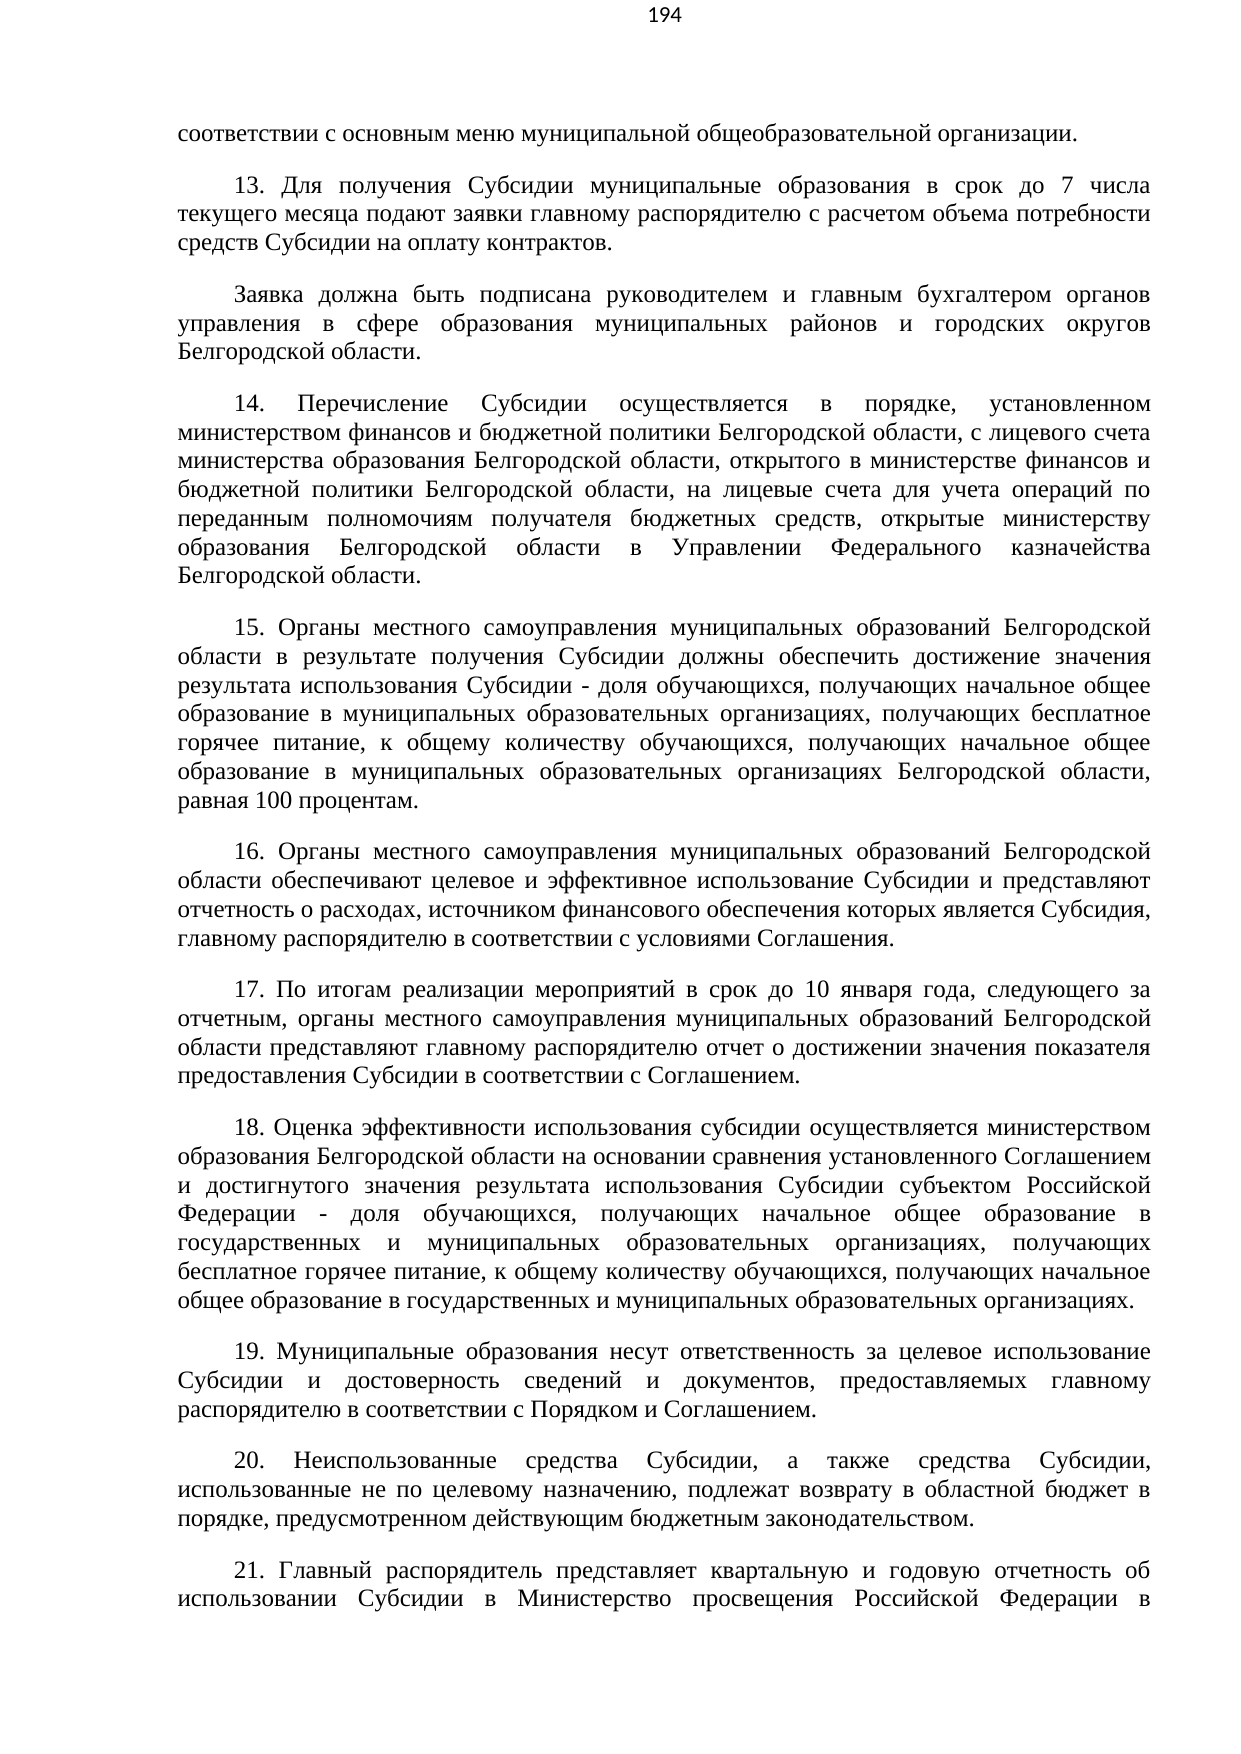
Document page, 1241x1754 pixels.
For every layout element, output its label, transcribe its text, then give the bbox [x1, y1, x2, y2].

text 16. Органы местного самоуправления муниципальных образований Белгородской области обеспечивают целевое и эффективное использование Субсидии и представляют отчетность о расходах, источником финансового обеспечения которых является Субсидия, главному распорядителю в соответствии с условиями Соглашения. [177, 836, 1152, 951]
text 19. Муниципальные образования несут ответственность за целевое использование Субсидии и достоверность сведений и документов, предоставляемых главному распорядителю в соответствии с Порядком и Соглашением. [177, 1336, 1152, 1423]
text 13. Для получения Субсидии муниципальные образования в срок до 7 числа текущего месяца подают заявки главному распорядителю с расчетом объема потребности средств Субсидии на оплату контрактов. [177, 170, 1152, 256]
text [177, 1555, 1152, 1612]
text 14. Перечисление Субсидии осуществляется в порядке, установленном министерством финансов и бюджетной политики Белгородской области, с лицевого счета министерства образования Белгородской области, открытого в министерстве финансов и бюджетной политики Белгородской области, на лицевые счета для учета операций по переданным полномочиям получателя бюджетных средств, открытые министерству образования Белгородской области в Управлении Федерального казначейства Белгородской области. [177, 388, 1152, 589]
text 18. Оценка эффективности использования субсидии осуществляется министерством образования Белгородской области на основании сравнения установленного Соглашением и достигнутого значения результата использования Субсидии субъектом Российской Федерации - доля обучающихся, получающих начальное общее образование в государственных и муниципальных образовательных организациях, получающих бесплатное горячее питание, к общему количеству обучающихся, получающих начальное общее образование в государственных и муниципальных образовательных организациях. [177, 1112, 1152, 1313]
text 17. По итогам реализации мероприятий в срок до 10 января года, следующего за отчетным, органы местного самоуправления муниципальных образований Белгородской области представляют главному распорядителю отчет о достижении значения показателя предоставления Субсидии в соответствии с Соглашением. [177, 974, 1152, 1089]
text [177, 118, 1152, 147]
text Заявка должна быть подписана руководителем и главным бухгалтером органов управления в сфере образования муниципальных районов и городских округов Белгородской области. [177, 279, 1152, 365]
text 15. Органы местного самоуправления муниципальных образований Белгородской области в результате получения Субсидии должны обеспечить достижение значения результата использования Субсидии - доля обучающихся, получающих начальное общее образование в муниципальных образовательных организациях, получающих бесплатное горячее питание, к общему количеству обучающихся, получающих начальное общее образование в муниципальных образовательных организациях Белгородской области, равная 100 процентам. [177, 612, 1152, 813]
text 20. Неиспользованные средства Субсидии, а также средства Субсидии, использованные не по целевому назначению, подлежат возврату в областной бюджет в порядке, предусмотренном действующим бюджетным законодательством. [177, 1446, 1152, 1532]
